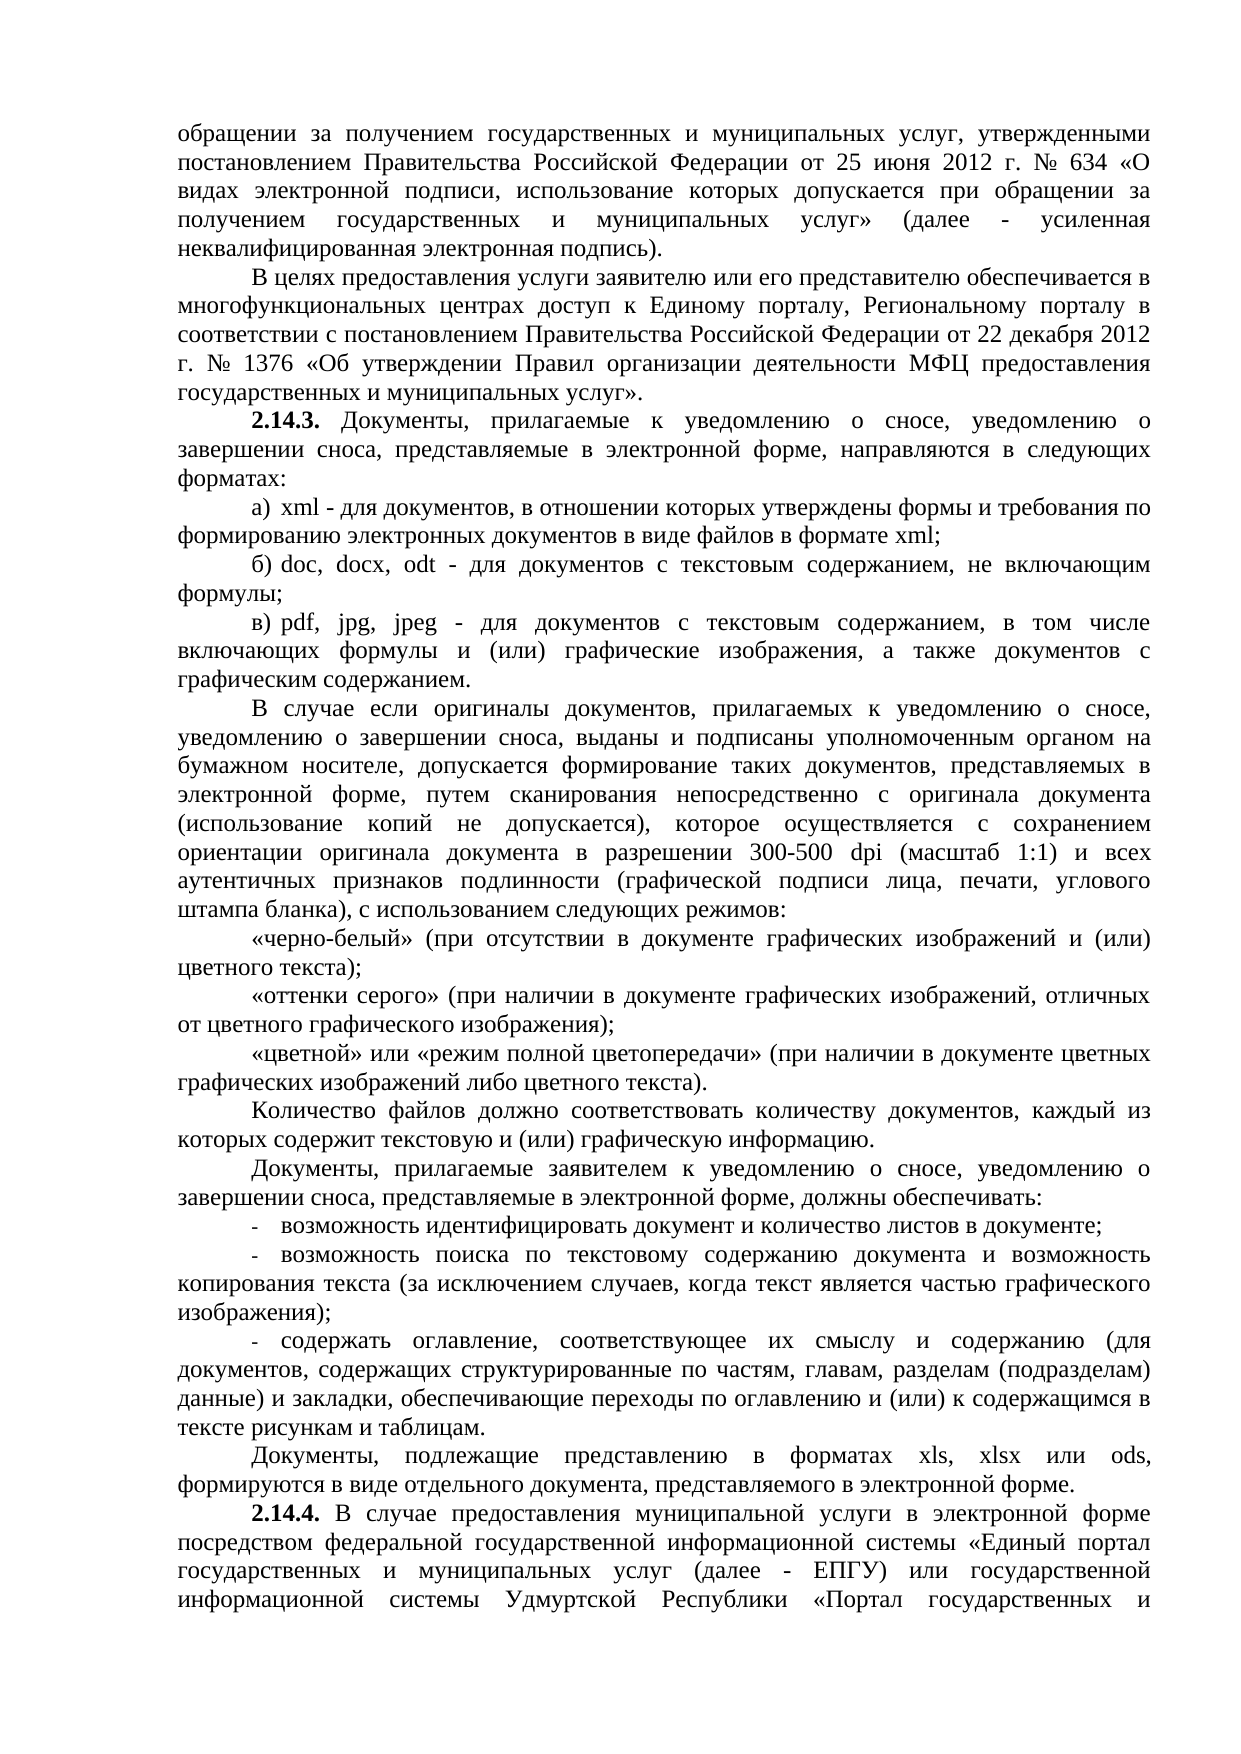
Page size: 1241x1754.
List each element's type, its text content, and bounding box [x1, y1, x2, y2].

text «оттенки серого» (при наличии в документе графических изображений, отличных от цветного графического изображения); [177, 981, 1152, 1038]
text Документы, подлежащие представлению в форматах xls, xlsx или ods, формируются в виде отдельного документа, представляемого в электронной форме. [177, 1441, 1152, 1498]
text б) doc, docx, odt - для документов с текстовым содержанием, не включающим формулы; [177, 549, 1152, 607]
text В случае если оригиналы документов, прилагаемых к уведомлению о сносе, уведомлению о завершении сноса, выданы и подписаны уполномоченным органом на бумажном носителе, допускается формирование таких документов, представляемых в электронной форме, путем сканирования непосредственно с оригинала документа (использование копий не допускается), которое осуществляется с сохранением ориентации оригинала документа в разрешении 300-500 dpi (масштаб 1:1) и всех аутентичных признаков подлинности (графической подписи лица, печати, углового штампа бланка), с использованием следующих режимов: [177, 693, 1152, 923]
text В целях предоставления услуги заявителю или его представителю обеспечивается в многофункциональных центрах доступ к Единому порталу, Региональному порталу в соответствии с постановлением Правительства Российской Федерации от 22 декабря 2012 г. № 1376 «Об утверждении Правил организации деятельности МФЦ предоставления государственных и муниципальных услуг». [177, 262, 1152, 406]
list содержать оглавление, соответствующее их смыслу и содержанию (для документов, содержащих структурированные по частям, главам, разделам (подразделам) данные) и закладки, обеспечивающие переходы по оглавлению и (или) к содержащимся в тексте рисункам и таблицам. [177, 1326, 1152, 1441]
list возможность поиска по текстовому содержанию документа и возможность копирования текста (за исключением случаев, когда текст является частью графического изображения); [177, 1239, 1152, 1326]
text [177, 1498, 1152, 1613]
text «цветной» или «режим полной цветопередачи» (при наличии в документе цветных графических изображений либо цветного текста). [177, 1038, 1152, 1096]
text Количество файлов должно соответствовать количеству документов, каждый из которых содержит текстовую и (или) графическую информацию. [177, 1096, 1152, 1153]
text «черно-белый» (при отсутствии в документе графических изображений и (или) цветного текста); [177, 923, 1152, 981]
text Документы, прилагаемые заявителем к уведомлению о сносе, уведомлению о завершении сноса, представляемые в электронной форме, должны обеспечивать: [177, 1153, 1152, 1211]
text а) xml - для документов, в отношении которых утверждены формы и требования по формированию электронных документов в виде файлов в формате xml; [177, 492, 1152, 549]
text в) pdf, jpg, jpeg - для документов с текстовым содержанием, в том числе включающих формулы и (или) графические изображения, а также документов с графическим содержанием. [177, 607, 1152, 693]
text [177, 118, 1152, 262]
list возможность идентифицировать документ и количество листов в документе; [177, 1211, 1152, 1239]
text 2.14.3. Документы, прилагаемые к уведомлению о сносе, уведомлению о завершении сноса, представляемые в электронной форме, направляются в следующих форматах: [177, 406, 1152, 492]
